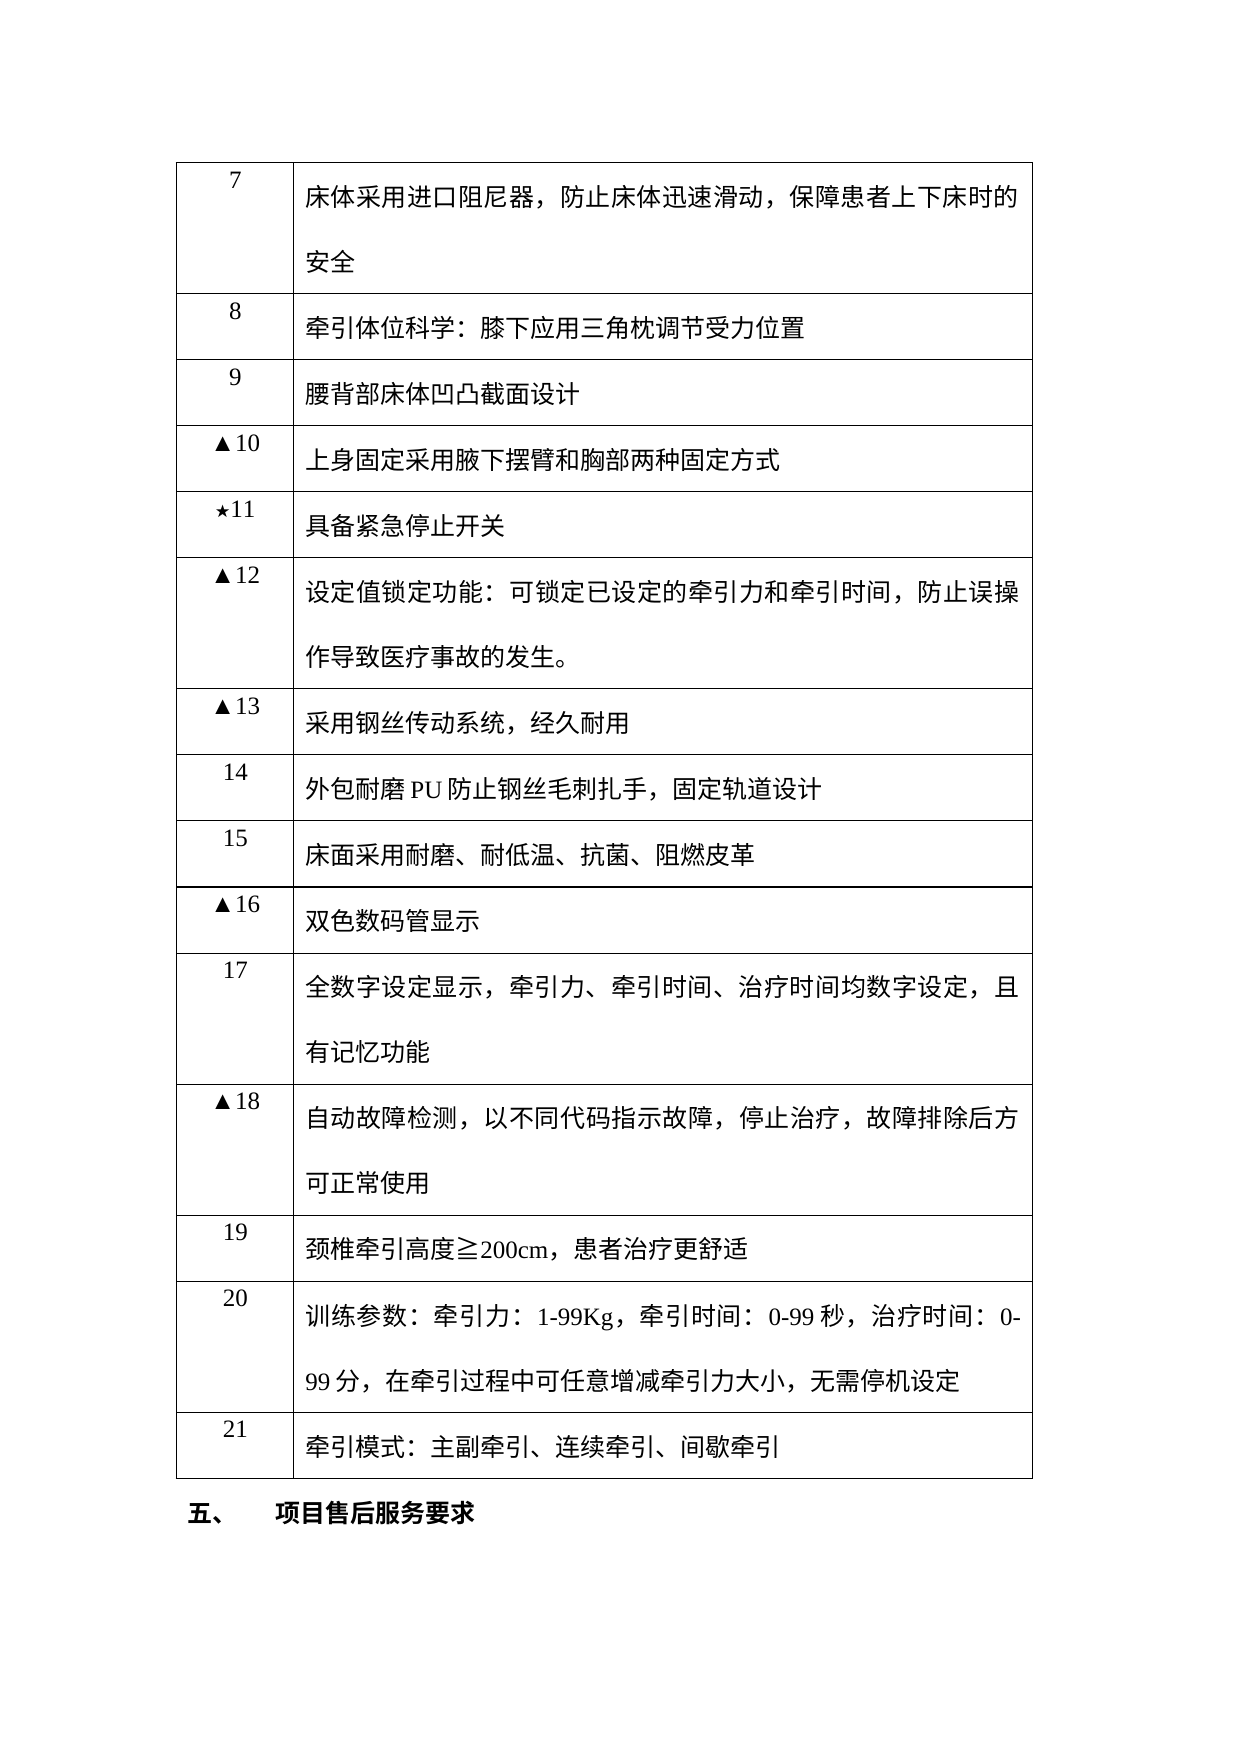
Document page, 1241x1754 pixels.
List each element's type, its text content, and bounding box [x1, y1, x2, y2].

table_cell 19 [177, 1216, 293, 1281]
table_cell ▲10 [177, 426, 293, 491]
table_cell 15 [177, 821, 293, 886]
table_cell 床体采用进口阻尼器，防止床体迅速滑动，保障患者上下床时的安全 [294, 163, 1032, 293]
table_cell 20 [177, 1282, 293, 1412]
table_cell ★11 [177, 492, 293, 557]
table_cell 设定值锁定功能：可锁定已设定的牵引力和牵引时间，防止误操作导致医疗事故的发生。 [294, 558, 1032, 688]
table_cell ▲18 [177, 1085, 293, 1214]
table_cell 颈椎牵引高度≧200cm，患者治疗更舒适 [294, 1216, 1032, 1281]
table_cell ▲13 [177, 689, 293, 754]
table_cell 牵引体位科学：膝下应用三角枕调节受力位置 [294, 294, 1032, 359]
table_cell 全数字设定显示，牵引力、牵引时间、治疗时间均数字设定，且有记忆功能 [294, 954, 1032, 1083]
table_cell 8 [177, 294, 293, 359]
table_cell 17 [177, 954, 293, 1083]
table_cell 14 [177, 755, 293, 820]
table_cell 自动故障检测，以不同代码指示故障，停止治疗，故障排除后方可正常使用 [294, 1085, 1032, 1214]
table_cell 21 [177, 1413, 293, 1478]
table_cell 9 [177, 360, 293, 425]
table_cell 采用钢丝传动系统，经久耐用 [294, 689, 1032, 754]
table_cell 腰背部床体凹凸截面设计 [294, 360, 1032, 425]
table_cell 双色数码管显示 [294, 888, 1032, 952]
table_cell 牵引模式：主副牵引、连续牵引、间歇牵引 [294, 1413, 1032, 1478]
list 项目售后服务要求 [187, 1479, 1053, 1544]
table_cell 外包耐磨PU防止钢丝毛刺扎手，固定轨道设计 [294, 755, 1032, 820]
table_cell 具备紧急停止开关 [294, 492, 1032, 557]
table_cell 上身固定采用腋下摆臂和胸部两种固定方式 [294, 426, 1032, 491]
table_cell 训练参数：牵引力：1-99Kg，牵引时间：0-99秒，治疗时间：0-99分，在牵引过程中可任意增减牵引力大小，无需停机设定 [294, 1282, 1032, 1412]
table_cell 7 [177, 163, 293, 293]
table_cell ▲16 [177, 888, 293, 952]
table_cell ▲12 [177, 558, 293, 688]
table_cell 床面采用耐磨、耐低温、抗菌、阻燃皮革 [294, 821, 1032, 886]
